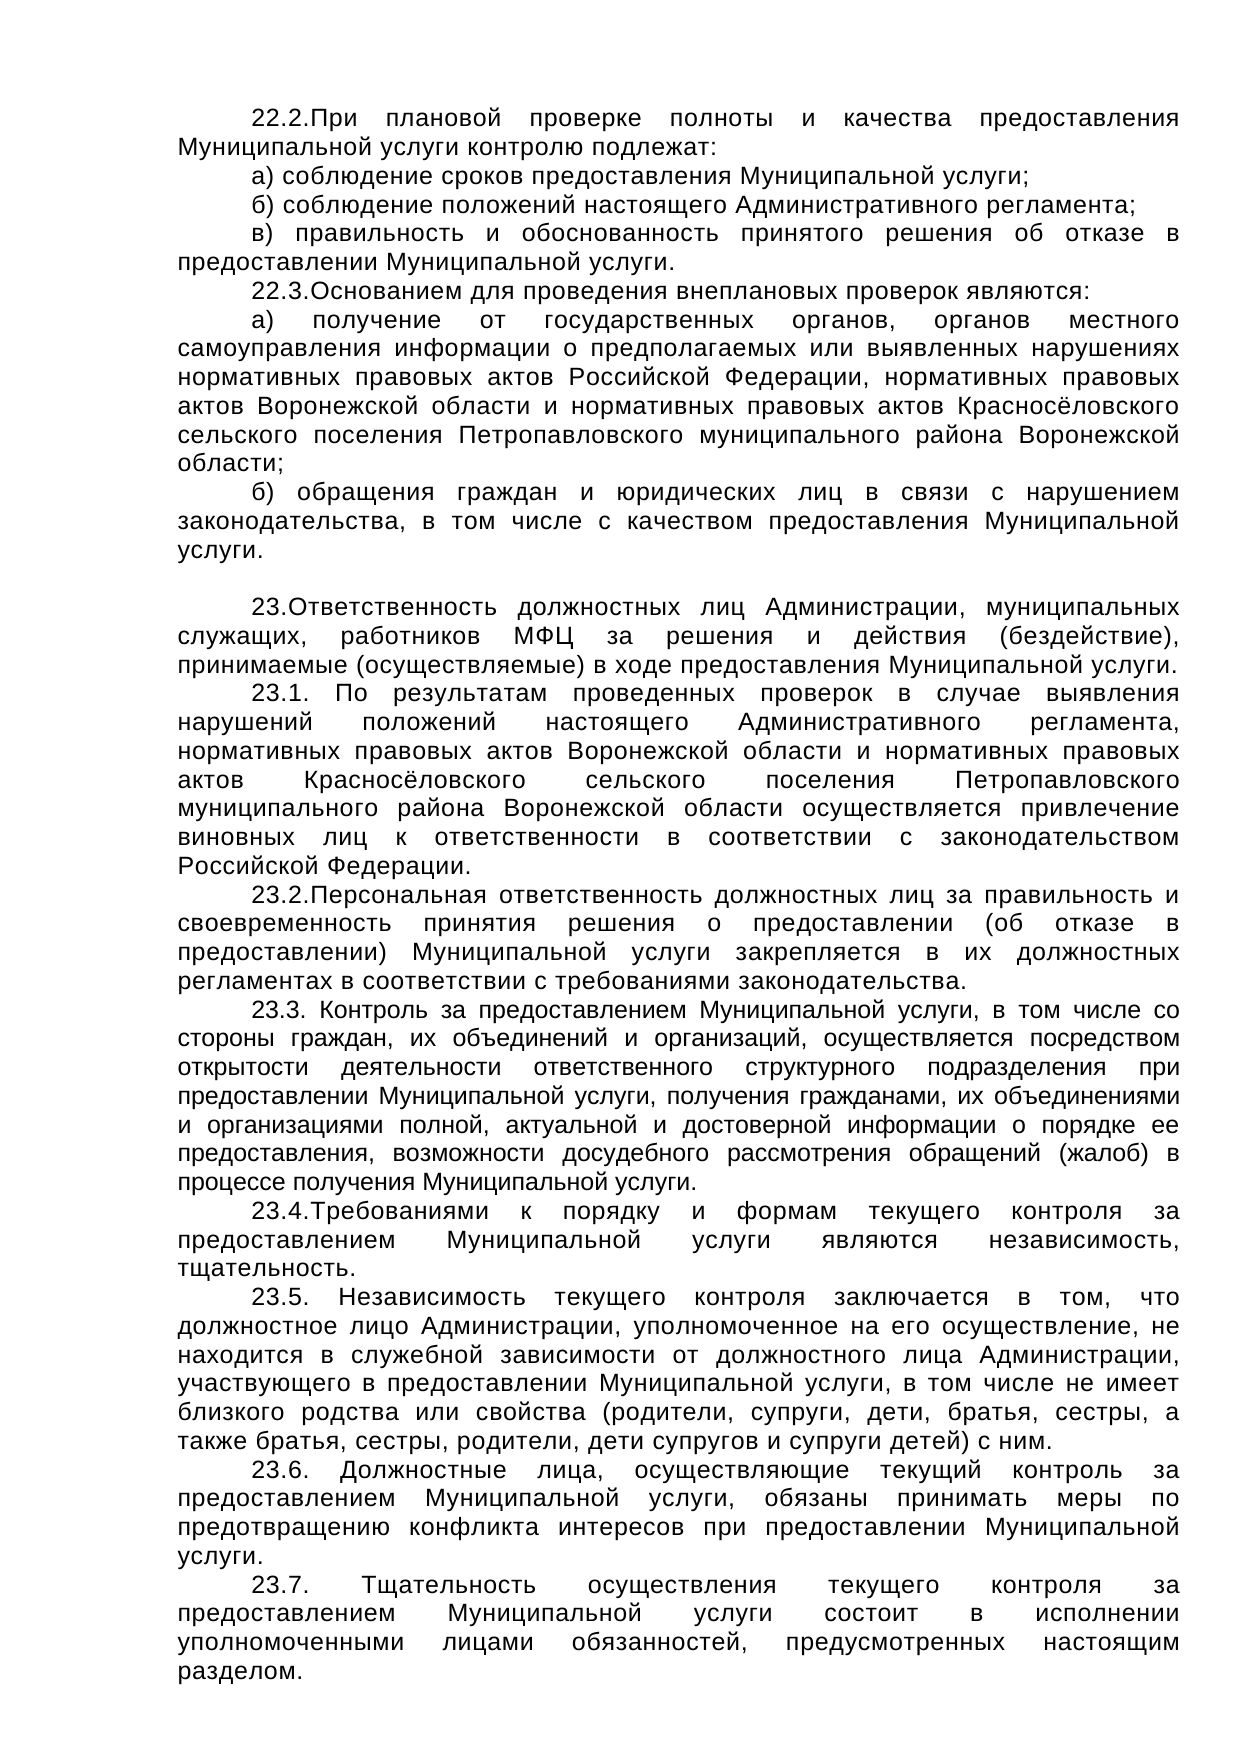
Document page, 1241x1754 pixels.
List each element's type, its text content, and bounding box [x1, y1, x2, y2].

text 23.4.Требованиями к порядку и формам текущего контроля за предоставлением Муниципальной услуги являются независимость, тщательность. [177, 1196, 1181, 1282]
text в) правильность и обоснованность принятого решения об отказе в предоставлении Муниципальной услуги. [177, 218, 1181, 276]
text 22.2.При плановой проверке полноты и качества предоставления Муниципальной услуги контролю подлежат: [177, 103, 1181, 161]
text 23.2.Персональная ответственность должностных лиц за правильность и своевременность принятия решения о предоставлении (об отказе в предоставлении) Муниципальной услуги закрепляется в их должностных регламентах в соответствии с требованиями законодательства. [177, 880, 1181, 995]
text а) получение от государственных органов, органов местного самоуправления информации о предполагаемых или выявленных нарушениях нормативных правовых актов Российской Федерации, нормативных правовых актов Воронежской области и нормативных правовых актов Красносёловского сельского поселения Петропавловского муниципального района Воронежской области; [177, 305, 1181, 477]
text б) обращения граждан и юридических лиц в связи с нарушением законодательства, в том числе с качеством предоставления Муниципальной услуги. [177, 477, 1181, 563]
text 23.3. Контроль за предоставлением Муниципальной услуги, в том числе со стороны граждан, их объединений и организаций, осуществляется посредством открытости деятельности ответственного структурного подразделения при предоставлении Муниципальной услуги, получения гражданами, их объединениями и организациями полной, актуальной и достоверной информации о порядке ее предоставления, возможности досудебного рассмотрения обращений (жалоб) в процессе получения Муниципальной услуги. [177, 995, 1181, 1196]
text 23.5. Независимость текущего контроля заключается в том, что должностное лицо Администрации, уполномоченное на его осуществление, не находится в служебной зависимости от должностного лица Администрации, участвующего в предоставлении Муниципальной услуги, в том числе не имеет близкого родства или свойства (родители, супруги, дети, братья, сестры, а также братья, сестры, родители, дети супругов и супруги детей) с ним. [177, 1282, 1181, 1455]
text б) соблюдение положений настоящего Административного регламента; [177, 190, 1181, 218]
text а) соблюдение сроков предоставления Муниципальной услуги; [177, 161, 1181, 190]
text 23.7. Тщательность осуществления текущего контроля за предоставлением Муниципальной услуги состоит в исполнении уполномоченными лицами обязанностей, предусмотренных настоящим разделом. [177, 1570, 1181, 1685]
text 23.6. Должностные лица, осуществляющие текущий контроль за предоставлением Муниципальной услуги, обязаны принимать меры по предотвращению конфликта интересов при предоставлении Муниципальной услуги. [177, 1455, 1181, 1570]
text 22.3.Основанием для проведения внеплановых проверок являются: [177, 276, 1181, 305]
text 23.1. По результатам проведенных проверок в случае выявления нарушений положений настоящего Административного регламента, нормативных правовых актов Воронежской области и нормативных правовых актов Красносёловского сельского поселения Петропавловского муниципального района Воронежской области осуществляется привлечение виновных лиц к ответственности в соответствии с законодательством Российской Федерации. [177, 678, 1181, 880]
text 23.Ответственность должностных лиц Администрации, муниципальных служащих, работников МФЦ за решения и действия (бездействие), принимаемые (осуществляемые) в ходе предоставления Муниципальной услуги. [177, 592, 1181, 678]
